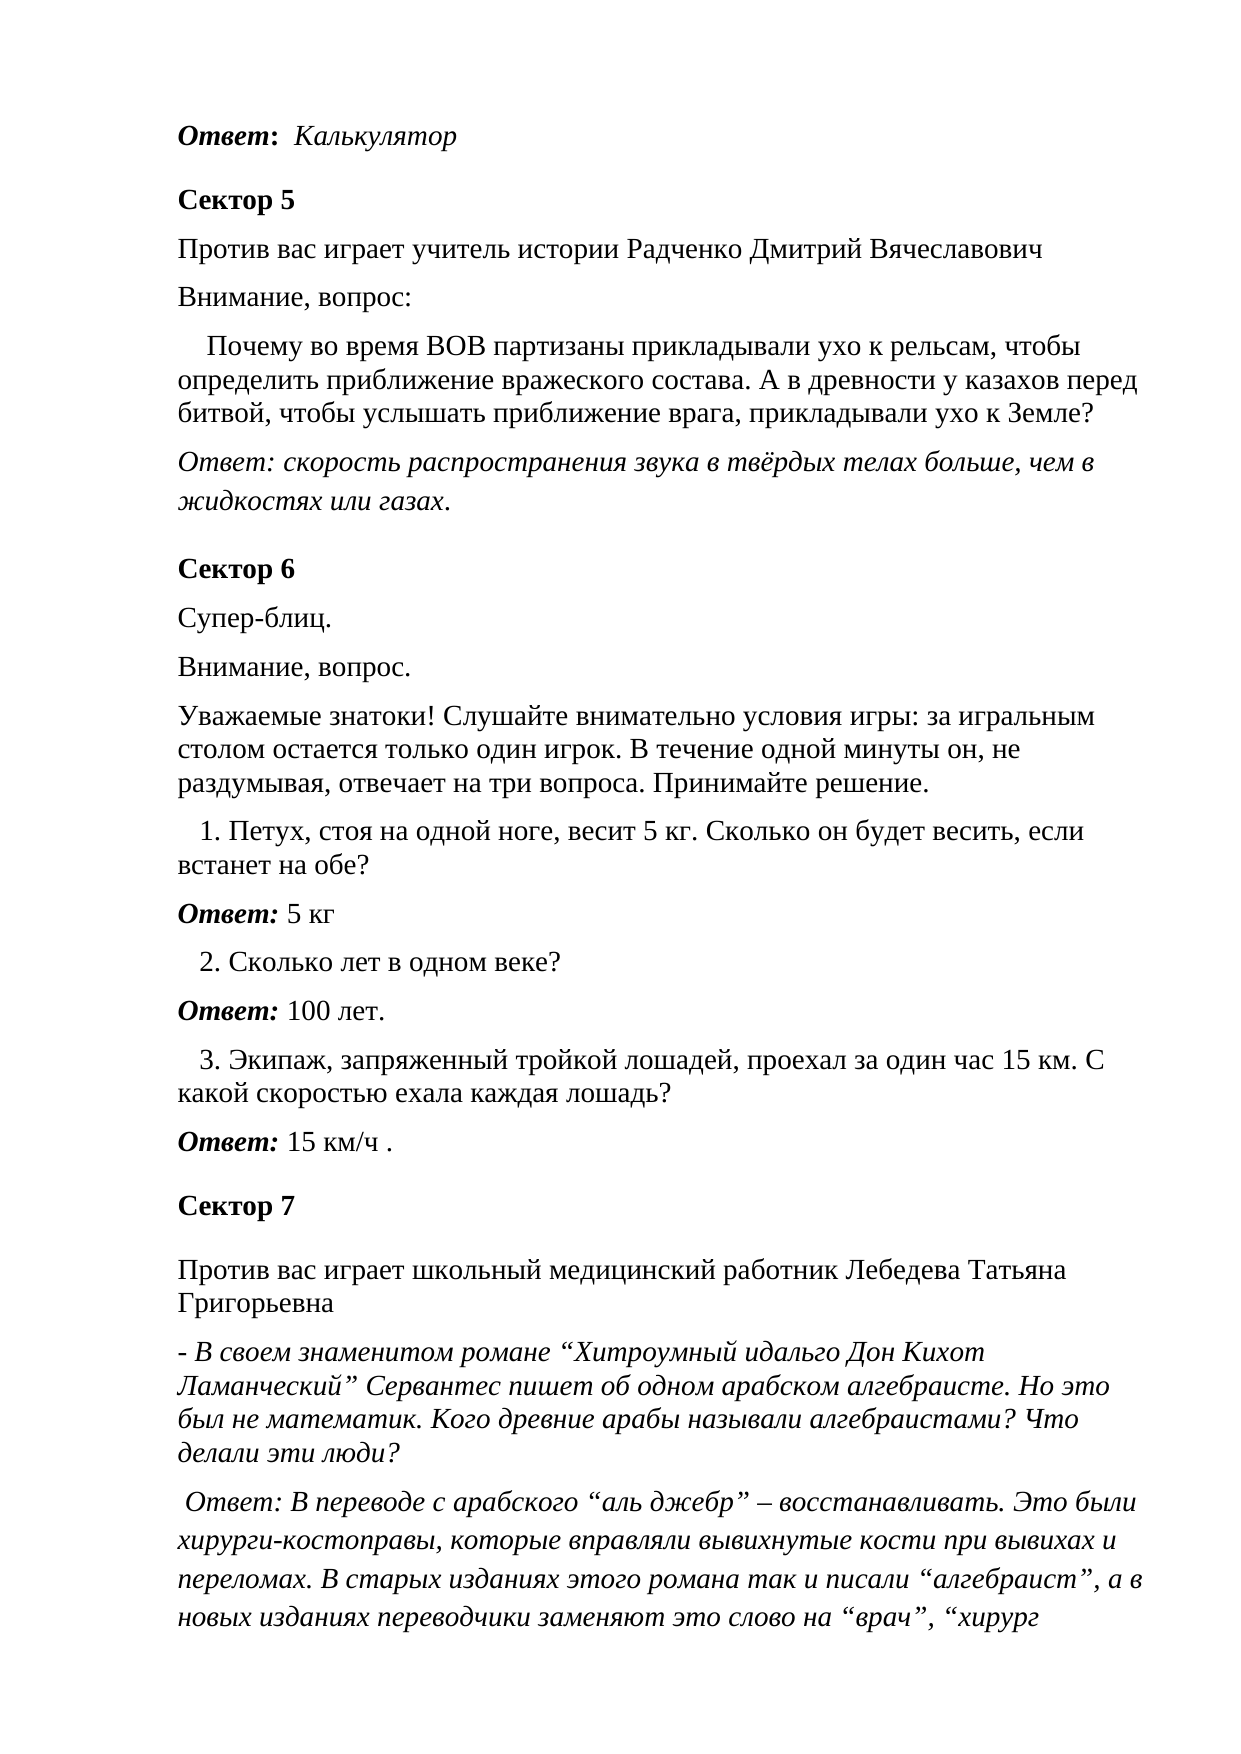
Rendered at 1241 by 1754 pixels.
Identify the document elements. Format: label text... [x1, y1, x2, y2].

text Уважаемые знатоки! Слушайте внимательно условия игры: за игральным столом остается только один игрок. В течение одной минуты он, не раздумывая, отвечает на три вопроса. Принимайте решение. [177, 698, 1152, 798]
text - В своем знаменитом романе “Хитроумный идальго Дон Кихот Ламанческий” Сервантес пишет об одном арабском алгебраисте. Но это был не математик. Кого древние арабы называли алгебраистами? Что делали эти люди? [177, 1334, 1152, 1468]
text Ответ: 15 км/ч . [177, 1124, 1152, 1158]
text 2. Сколько лет в одном веке? [177, 944, 1152, 978]
text Внимание, вопрос: [177, 279, 1152, 313]
text Ответ: 5 кг [177, 896, 1152, 929]
text Сектор 7 [177, 1188, 1152, 1222]
text Сектор 5 [177, 182, 1152, 216]
text Против вас играет школьный медицинский работник Лебедева Татьяна Григорьевна [177, 1252, 1152, 1319]
text 1. Петух, стоя на одной ноге, весит 5 кг. Сколько он будет весить, если встанет на обе? [177, 813, 1152, 881]
text Ответ: 100 лет. [177, 993, 1152, 1027]
text Супер-блиц. [177, 600, 1152, 634]
text Внимание, вопрос. [177, 649, 1152, 682]
text Ответ: В переводе с арабского “аль джебр” – восстанавливать. Это были хирурги-костоправы, которые вправляли вывихнутые кости при вывихах и переломах. В старых изданиях этого романа так и писали “алгебраист”, а в новых изданиях переводчики заменяют это слово на “врач”, “хирург [177, 1484, 1152, 1633]
text Сектор 6 [177, 551, 1152, 585]
text Почему во время ВОВ партизаны прикладывали ухо к рельсам, чтобы определить приближение вражеского состава. А в древности у казахов перед битвой, чтобы услышать приближение врага, прикладывали ухо к Земле? [177, 328, 1152, 429]
text Ответ: скорость распространения звука в твёрдых телах больше, чем в жидкостях или газах. [177, 444, 1152, 516]
text Ответ: Калькулятор [177, 118, 1152, 152]
text 3. Экипаж, запряженный тройкой лошадей, проехал за один час 15 км. С какой скоростью ехала каждая лошадь? [177, 1042, 1152, 1109]
text Против вас играет учитель истории Радченко Дмитрий Вячеславович [177, 231, 1152, 264]
